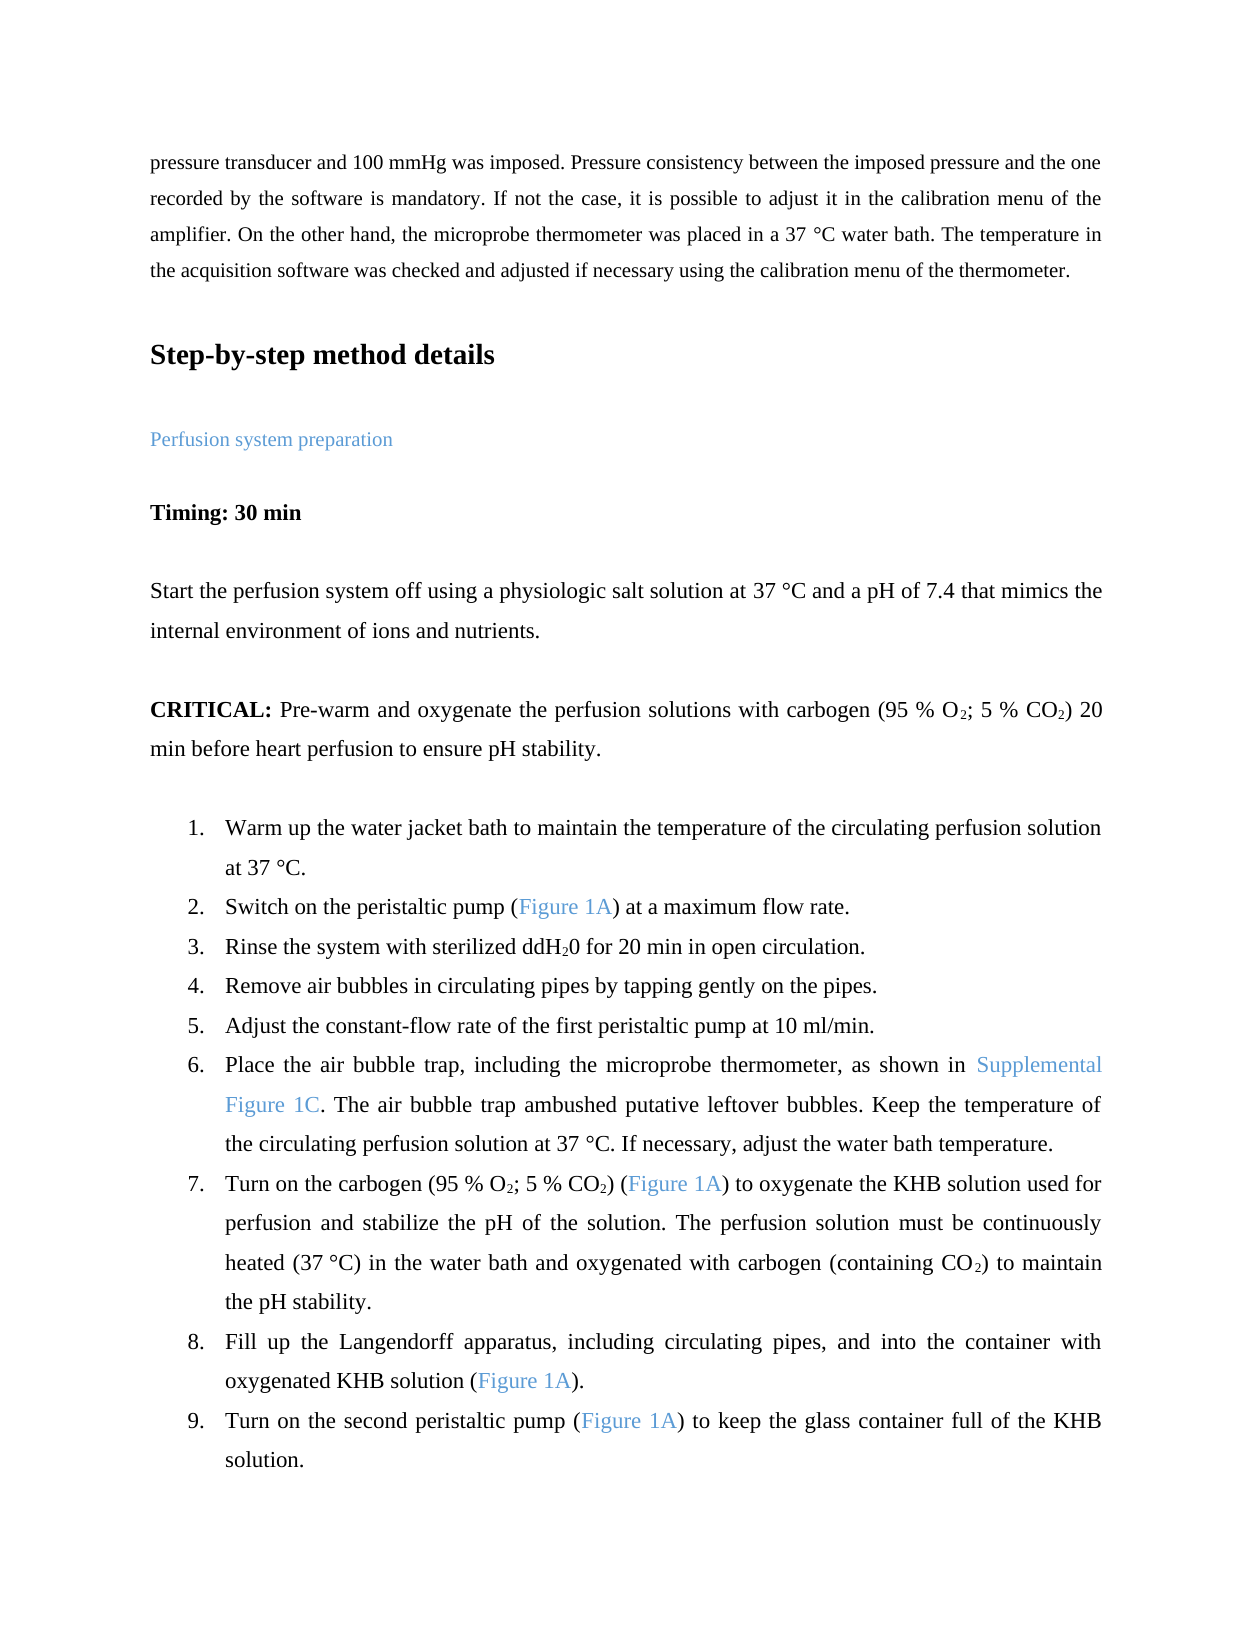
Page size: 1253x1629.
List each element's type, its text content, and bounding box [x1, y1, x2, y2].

text CRITICAL: Pre-warm and oxygenate the perfusion solutions with carbogen (95 % O2; 5 % CO2) 20 min before heart perfusion to ensure pH stability. [150, 696, 1102, 762]
list Switch on the peristaltic pump (Figure 1A) at a maximum flow rate. [187, 893, 1102, 920]
text Step-by-step method details [150, 337, 1102, 370]
text Timing: 30 min [150, 499, 1102, 525]
text Start the perfusion system off using a physiologic salt solution at 37 °C and a pH of 7.4 that mimics the internal environment of ions and nutrients. [150, 578, 1102, 643]
list Adjust the constant-flow rate of the first peristaltic pump at 10 ml/min. [187, 1012, 1102, 1038]
text Perfusion system preparation [150, 427, 1102, 451]
list Fill up the Langendorff apparatus, including circulating pipes, and into the container with oxygenated KHB solution (Figure 1A). [187, 1328, 1102, 1393]
list Turn on the second peristaltic pump (Figure 1A) to keep the glass container full of the KHB solution. [187, 1407, 1102, 1472]
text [150, 150, 1102, 282]
list Place the air bubble trap, including the microprobe thermometer, as shown in Supplemental Figure 1C. The air bubble trap ambushed putative leftover bubbles. Keep the temperature of the circulating perfusion solution at 37 °C. If necessary, adjust the water bath temperature. [187, 1051, 1102, 1157]
list Remove air bubbles in circulating pipes by tapping gently on the pipes. [187, 972, 1102, 999]
list Rinse the system with sterilized ddH20 for 20 min in open circulation. [187, 933, 1102, 959]
list Warm up the water jacket bath to maintain the temperature of the circulating perfusion solution at 37 °C. [187, 814, 1102, 880]
list Turn on the carbogen (95 % O2; 5 % CO2) (Figure 1A) to oxygenate the KHB solution used for perfusion and stabilize the pH of the solution. The perfusion solution must be continuously heated (37 °C) in the water bath and oxygenated with carbogen (containing CO2) to maintain the pH stability. [187, 1170, 1102, 1314]
